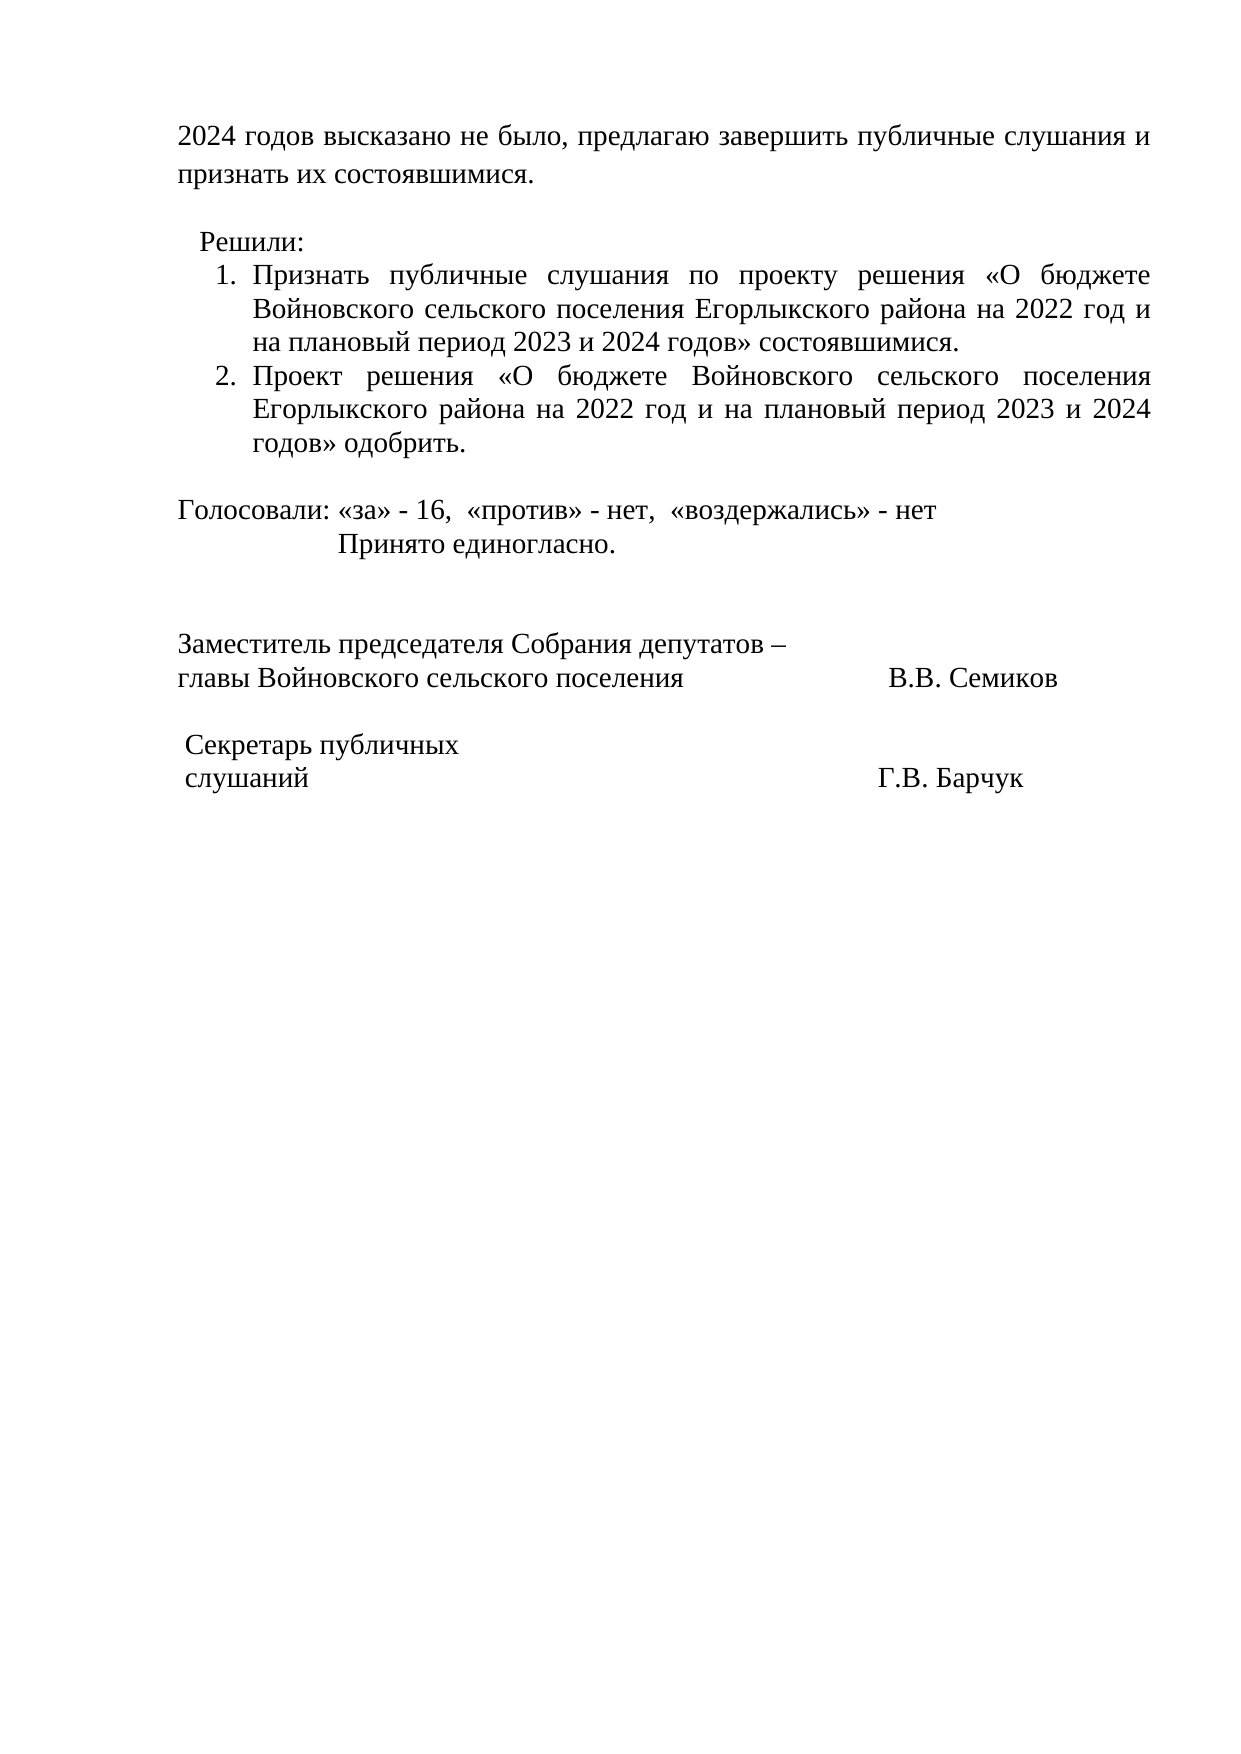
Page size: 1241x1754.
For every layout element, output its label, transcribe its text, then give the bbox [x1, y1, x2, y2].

text слушаний Г.В. Барчук [177, 761, 1152, 794]
text Решили: [177, 224, 1152, 257]
list Проект решения «О бюджете Войновского сельского поселения Егорлыкского района на 2022 год и на плановый период 2023 и 2024 годов» одобрить. [215, 358, 1152, 459]
list Признать публичные слушания по проекту решения «О бюджете Войновского сельского поселения Егорлыкского района на 2022 год и на плановый период 2023 и 2024 годов» состоявшимися. [215, 257, 1152, 358]
text Секретарь публичных [177, 727, 1152, 761]
text Заместитель председателя Собрания депутатов – [177, 626, 1152, 660]
text Голосовали: «за» - 16, «против» - нет, «воздержались» - нет [177, 492, 1152, 526]
text главы Войновского сельского поселения В.В. Семиков [177, 660, 1152, 693]
text Принято единогласно. [177, 526, 1152, 559]
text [177, 118, 1152, 190]
